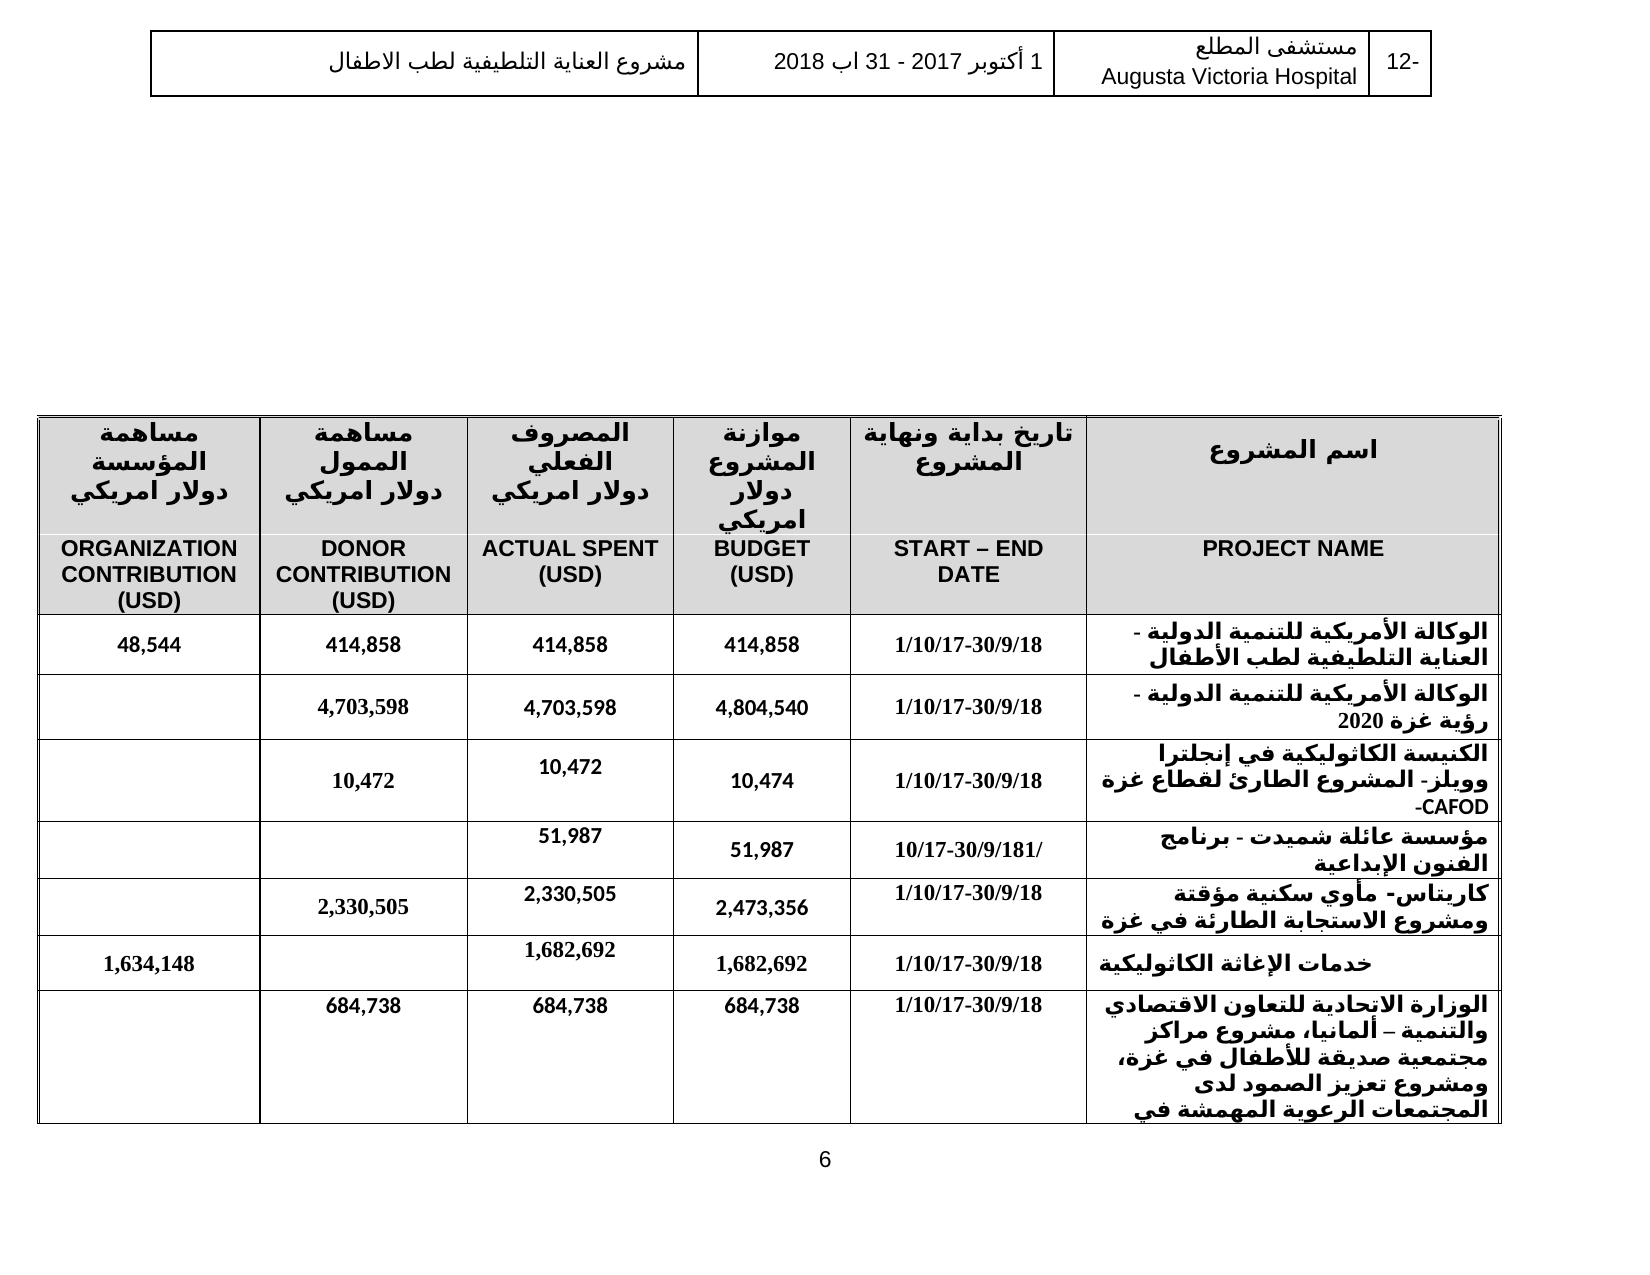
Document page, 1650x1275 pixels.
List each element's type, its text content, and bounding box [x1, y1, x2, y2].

table_cell 1 أكتوبر 2017 - 31 اب 2018 [699, 32, 1053, 94]
table_cell 1/10/17-30/9/18 [851, 675, 1086, 739]
table_cell BUDGET (USD) [674, 535, 850, 614]
table_cell خدمات الإغاثة الكاثوليكية [1087, 936, 1498, 990]
table_cell الوكالة الأمريكية للتنمية الدولية - العناية التلطيفية لطب الأطفال [1087, 615, 1498, 674]
table_cell [261, 822, 467, 878]
table_header اسم المشروع [1087, 416, 1500, 534]
table_cell [40, 740, 259, 821]
table_cell PROJECT NAME [1087, 535, 1498, 614]
table_cell 1/10/17-30/9/18 [851, 936, 1086, 990]
table_cell [261, 936, 467, 990]
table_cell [1087, 991, 1498, 1123]
table_cell 684,738 [261, 991, 467, 1123]
table_cell 1/10/17-30/9/18 [851, 740, 1086, 821]
table_cell 51,987 [674, 822, 850, 878]
table_cell 2,473,356 [674, 879, 850, 935]
table_cell 10,472 [261, 740, 467, 821]
table_cell كاريتاس- مأوي سكنية مؤقتة ومشروع الاستجابة الطارئة في غزة [1087, 879, 1498, 935]
table_cell مؤسسة عائلة شميدت - برنامج الفنون الإبداعية [1087, 822, 1498, 878]
table_cell مستشفى المطلع Augusta Victoria Hospital [1055, 32, 1368, 94]
table_cell 1/10/17-30/9/18 [851, 879, 1086, 935]
table_cell 684,738 [674, 991, 850, 1123]
table_cell ORGANIZATION CONTRIBUTION (USD) [40, 535, 259, 614]
table_cell مشروع العناية التلطيفية لطب الاطفال [152, 32, 697, 94]
table_cell الوكالة الأمريكية للتنمية الدولية - رؤية غزة 2020 [1087, 675, 1498, 739]
table_cell [40, 675, 259, 739]
table_cell [40, 879, 259, 935]
table_cell 414,858 [674, 615, 850, 674]
table_cell 4,703,598 [261, 675, 467, 739]
table_header المصروف الفعلي دولار امريكي [468, 418, 673, 534]
table_cell 10,474 [674, 740, 850, 821]
table_cell DONOR CONTRIBUTION (USD) [261, 535, 467, 614]
table_cell -12 [1370, 32, 1430, 94]
table_cell 48,544 [40, 615, 259, 674]
table_cell 414,858 [261, 615, 467, 674]
table_cell [40, 991, 259, 1123]
table_header موازنة المشروع دولار امريكي [674, 418, 850, 534]
table_header تاريخ بداية ونهاية المشروع [851, 418, 1086, 534]
table_cell 4,804,540 [674, 675, 850, 739]
table_cell [40, 822, 259, 878]
table_cell 1,682,692 [674, 936, 850, 990]
table_header مساهمة المؤسسة دولار امريكي [38, 418, 259, 534]
table_cell 4,703,598 [468, 675, 673, 739]
table_cell 1/10/17-30/9/18 [851, 615, 1086, 674]
table_cell 1,682,692 [468, 936, 673, 990]
table_header مساهمة الممول دولار امريكي [261, 418, 467, 534]
table_cell START – END DATE [851, 535, 1086, 614]
table_cell 684,738 [468, 991, 673, 1123]
table_cell 10,472 [468, 740, 673, 821]
table_cell /10/17-30/9/181 [851, 822, 1086, 878]
table_cell 1/10/17-30/9/18 [851, 991, 1086, 1123]
table_cell 1,634,148 [40, 936, 259, 990]
table_cell 2,330,505 [261, 879, 467, 935]
table_cell 2,330,505 [468, 879, 673, 935]
table_cell 414,858 [468, 615, 673, 674]
table_cell ACTUAL SPENT (USD) [468, 535, 673, 614]
table_cell 51,987 [468, 822, 673, 878]
table_cell الكنيسة الكاثوليكية في إنجلترا وويلز- المشروع الطارئ لقطاع غزة CAFOD- [1087, 740, 1498, 821]
